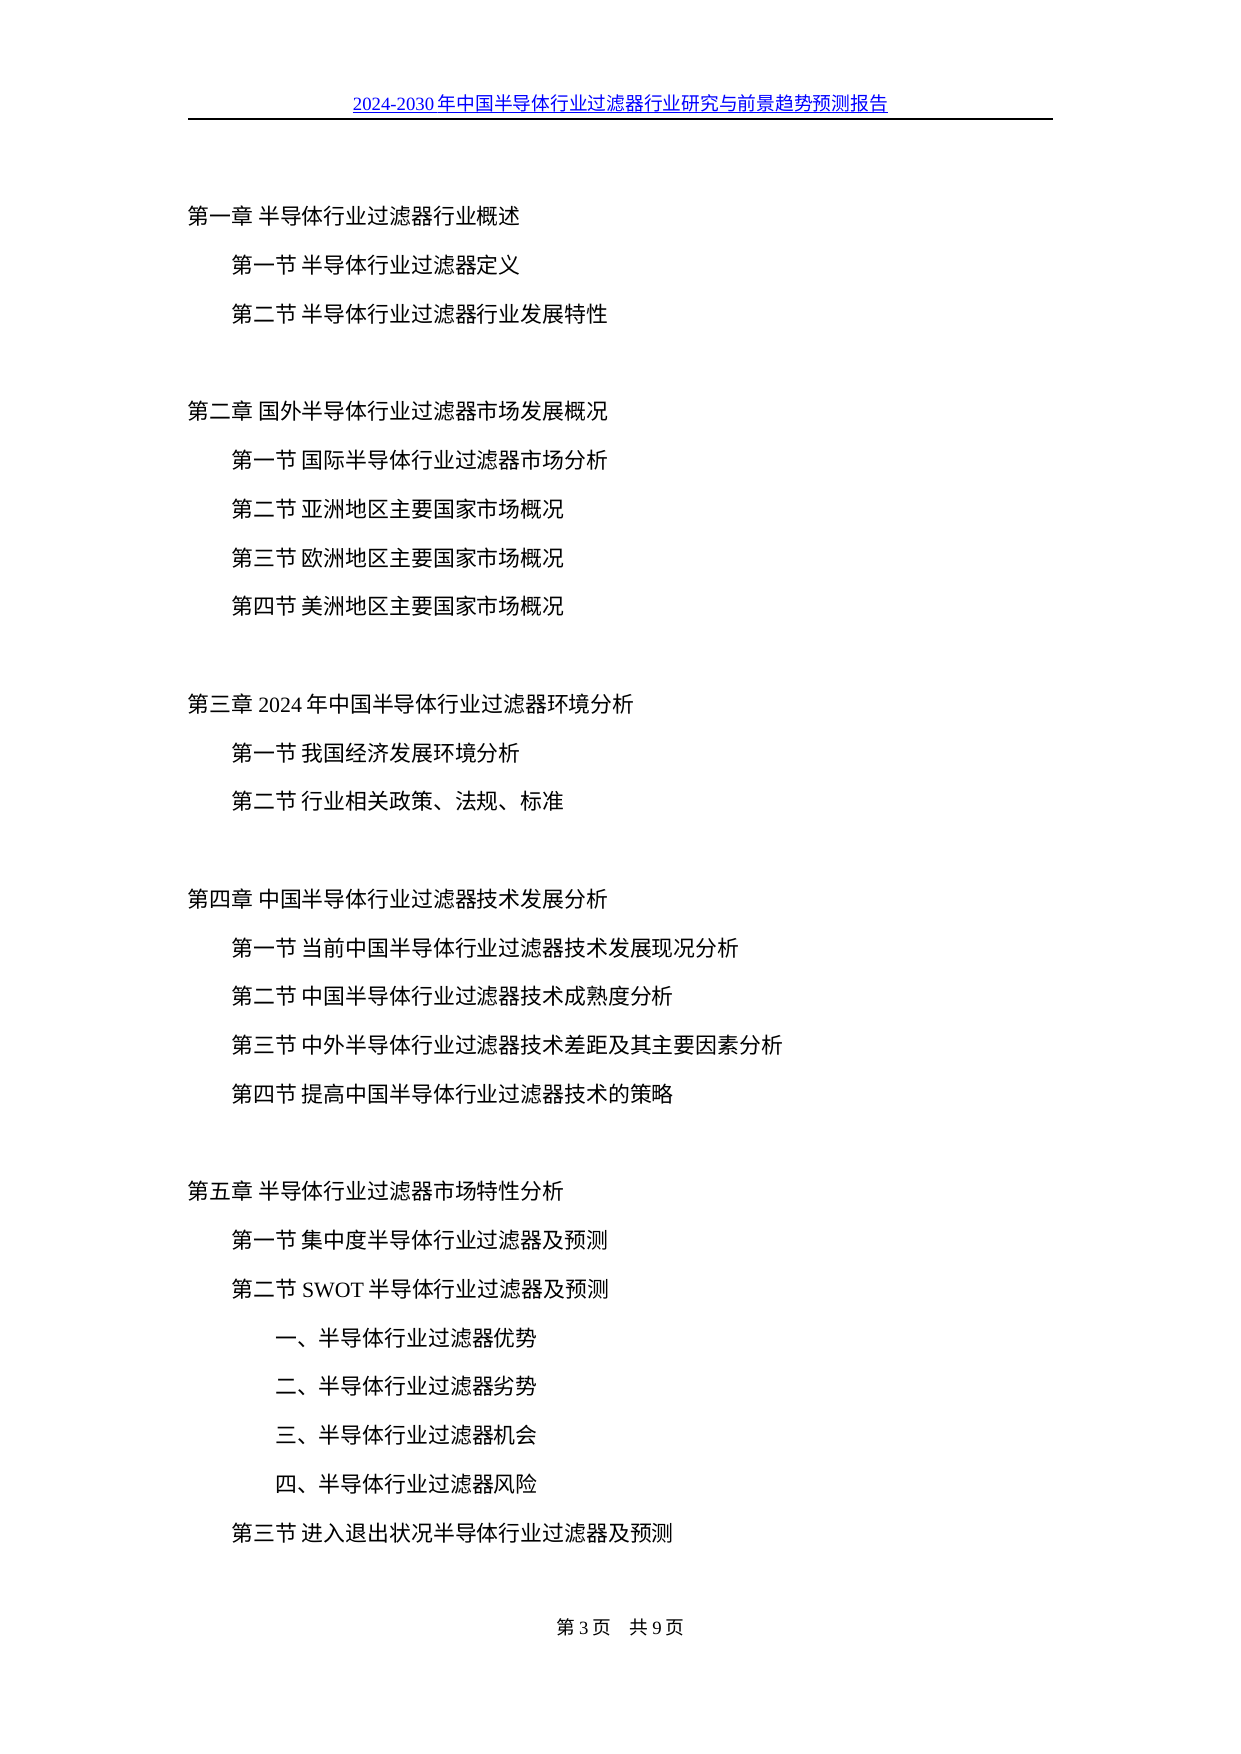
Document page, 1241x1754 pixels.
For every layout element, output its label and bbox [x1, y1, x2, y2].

text [187, 150, 1053, 1548]
